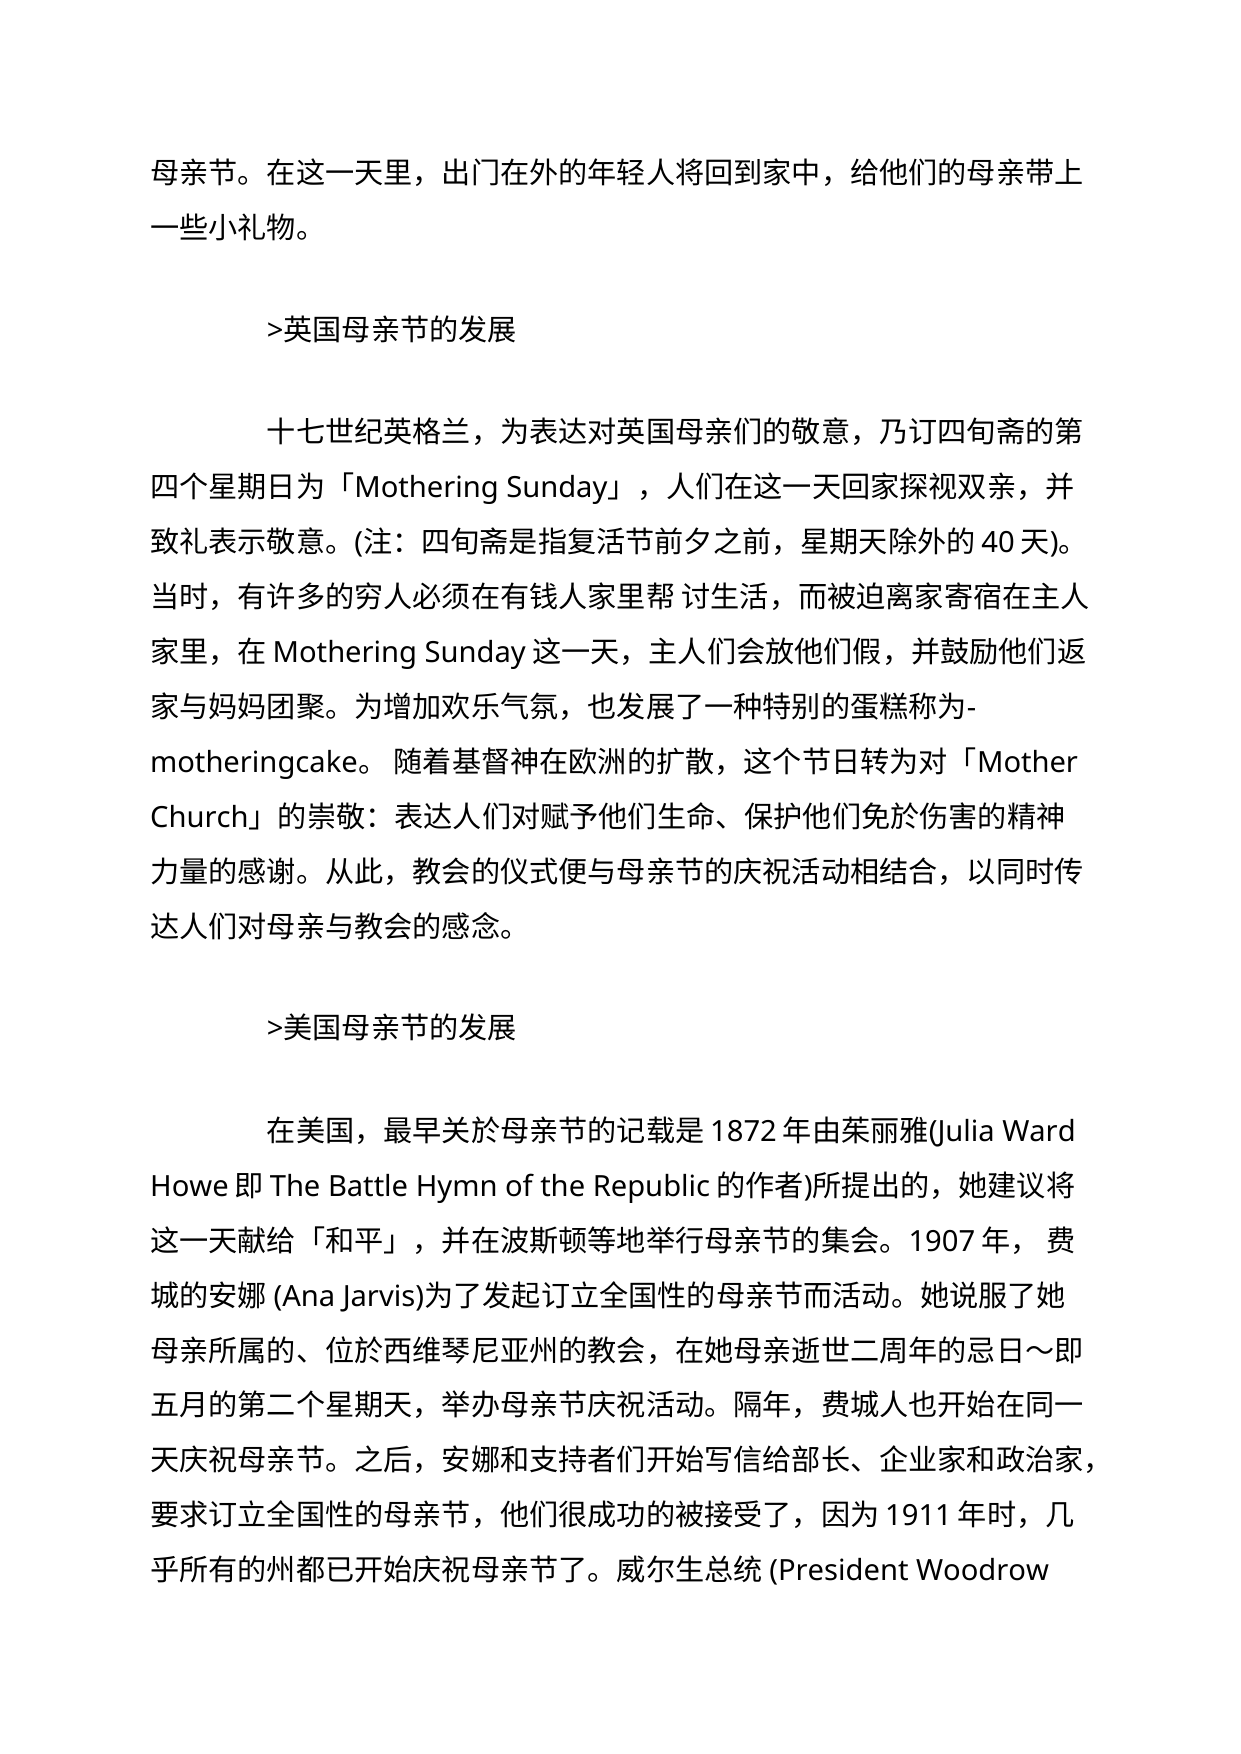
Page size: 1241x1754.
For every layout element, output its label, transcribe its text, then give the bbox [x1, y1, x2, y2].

text >美国母亲节的发展 [150, 1005, 1090, 1047]
text >英国母亲节的发展 [150, 307, 1090, 349]
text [150, 150, 1090, 247]
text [150, 1107, 1090, 1589]
text 十七世纪英格兰，为表达对英国母亲们的敬意，乃订四旬斋的第四个星期日为「Mothering Sunday」，人们在这一天回家探视双亲，并致礼表示敬意。(注：四旬斋是指复活节前夕之前，星期天除外的40天)。当时，有许多的穷人必须在有钱人家里帮 讨生活，而被迫离家寄宿在主人家里，在Mothering Sunday这一天，主人们会放他们假，并鼓励他们返家与妈妈团聚。为增加欢乐气氛，也发展了一种特别的蛋糕称为-motheringcake。 随着基督神在欧洲的扩散，这个节日转为对「Mother Church」的崇敬：表达人们对赋予他们生命、保护他们免於伤害的精神力量的感谢。从此，教会的仪式便与母亲节的庆祝活动相结合，以同时传达人们对母亲与教会的感念。 [150, 409, 1090, 946]
